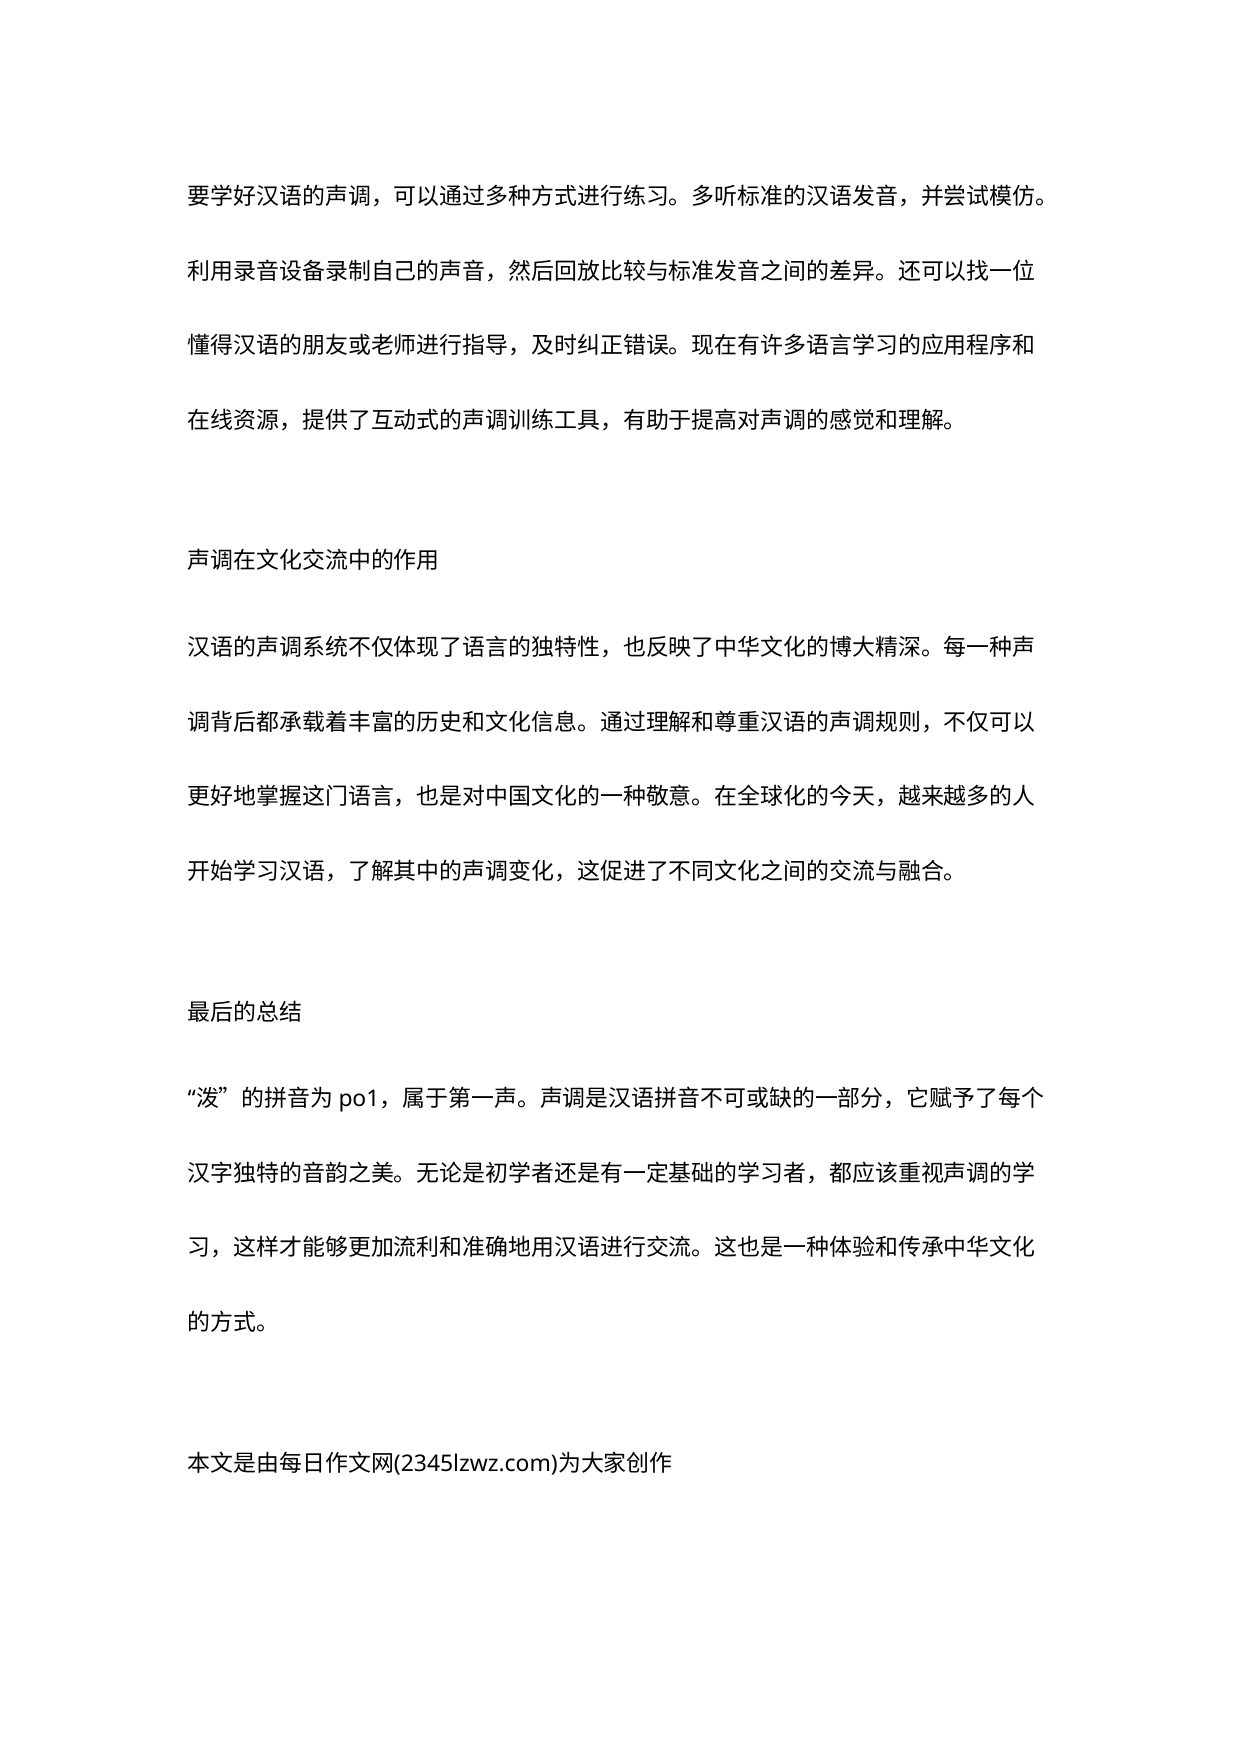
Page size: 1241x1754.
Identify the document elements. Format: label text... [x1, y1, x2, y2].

text 要学好汉语的声调，可以通过多种方式进行练习。多听标准的汉语发音，并尝试模仿。利用录音设备录制自己的声音，然后回放比较与标准发音之间的差异。还可以找一位懂得汉语的朋友或老师进行指导，及时纠正错误。现在有许多语言学习的应用程序和在线资源，提供了互动式的声调训练工具，有助于提高对声调的感觉和理解。 [187, 162, 1053, 451]
text 最后的总结 [187, 977, 1053, 1042]
text 本文是由每日作文网(2345lzwz.com)为大家创作 [187, 1428, 1053, 1493]
text 声调在文化交流中的作用 [187, 526, 1053, 591]
text “泼”的拼音为 po1，属于第一声。声调是汉语拼音不可或缺的一部分，它赋予了每个汉字独特的音韵之美。无论是初学者还是有一定基础的学习者，都应该重视声调的学习，这样才能够更加流利和准确地用汉语进行交流。这也是一种体验和传承中华文化的方式。 [187, 1064, 1053, 1353]
text 汉语的声调系统不仅体现了语言的独特性，也反映了中华文化的博大精深。每一种声调背后都承载着丰富的历史和文化信息。通过理解和尊重汉语的声调规则，不仅可以更好地掌握这门语言，也是对中国文化的一种敬意。在全球化的今天，越来越多的人开始学习汉语，了解其中的声调变化，这促进了不同文化之间的交流与融合。 [187, 613, 1053, 902]
